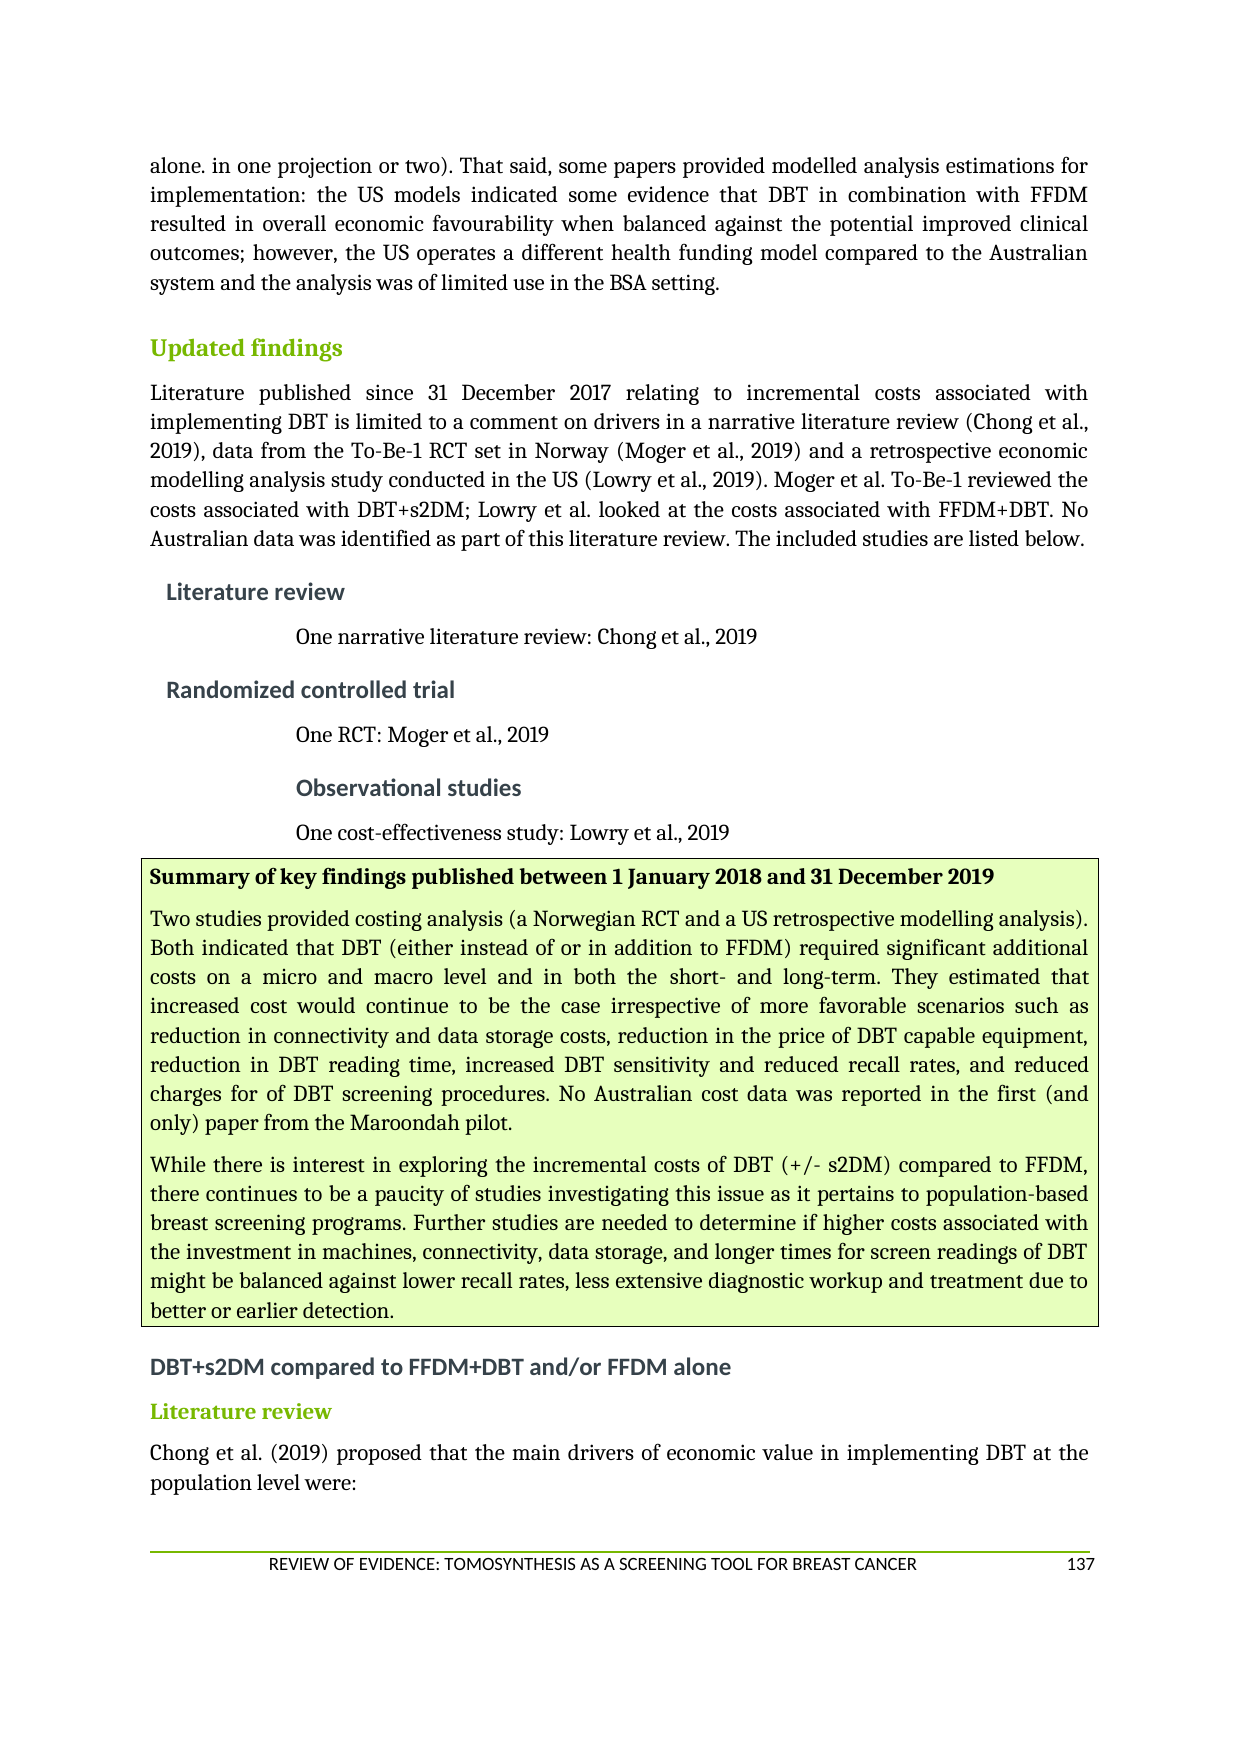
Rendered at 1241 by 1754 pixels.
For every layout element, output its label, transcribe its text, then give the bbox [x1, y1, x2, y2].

subtitle Observational studies [221, 773, 1090, 802]
subtitle Updated findings [150, 333, 1090, 362]
text Two studies provided costing analysis (a Norwegian RCT and a US retrospective modelling analysis). Both indicated that DBT (either instead of or in addition to FFDM) required significant additional costs on a micro and macro level and in both the short- and long-term. They estimated that increased cost would continue to be the case irrespective of more favorable scenarios such as reduction in connectivity and data storage costs, reduction in the price of DBT capable equipment, reduction in DBT reading time, increased DBT sensitivity and reduced recall rates, and reduced charges for of DBT screening procedures. No Australian cost data was reported in the first (and only) paper from the Maroondah pilot. [142, 900, 1098, 1136]
text One RCT: Moger et al., 2019 [221, 719, 1090, 748]
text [150, 150, 1090, 296]
text Chong et al. (2019) proposed that the main drivers of economic value in implementing DBT at the population level were: [150, 1437, 1090, 1496]
text One cost-effectiveness study: Lowry et al., 2019 [221, 817, 1090, 846]
subtitle Randomized controlled trial [166, 675, 1090, 704]
text Literature published since 31 December 2017 relating to incremental costs associated with implementing DBT is limited to a comment on drivers in a narrative literature review (Chong et al., 2019), data from the To-Be-1 RCT set in Norway (Moger et al., 2019) and a retrospective economic modelling analysis study conducted in the US (Lowry et al., 2019). Moger et al. To-Be-1 reviewed the costs associated with DBT+s2DM; Lowry et al. looked at the costs associated with FFDM+DBT. No Australian data was identified as part of this literature review. The included studies are listed below. [150, 377, 1090, 552]
text Summary of key findings published between 1 January 2018 and 31 December 2019 [142, 859, 1098, 891]
text One narrative literature review: Chong et al., 2019 [221, 621, 1090, 650]
subtitle Literature review [166, 577, 1090, 606]
text Literature review [150, 1396, 1090, 1425]
subtitle DBT+s2DM compared to FFDM+DBT and/or FFDM alone [150, 1352, 1090, 1381]
text While there is interest in exploring the incremental costs of DBT (+/- s2DM) compared to FFDM, there continues to be a paucity of studies investigating this issue as it pertains to population-based breast screening programs. Further studies are needed to determine if higher costs associated with the investment in machines, connectivity, data storage, and longer times for screen readings of DBT might be balanced against lower recall rates, less extensive diagnostic workup and treatment due to better or earlier detection. [142, 1146, 1098, 1326]
